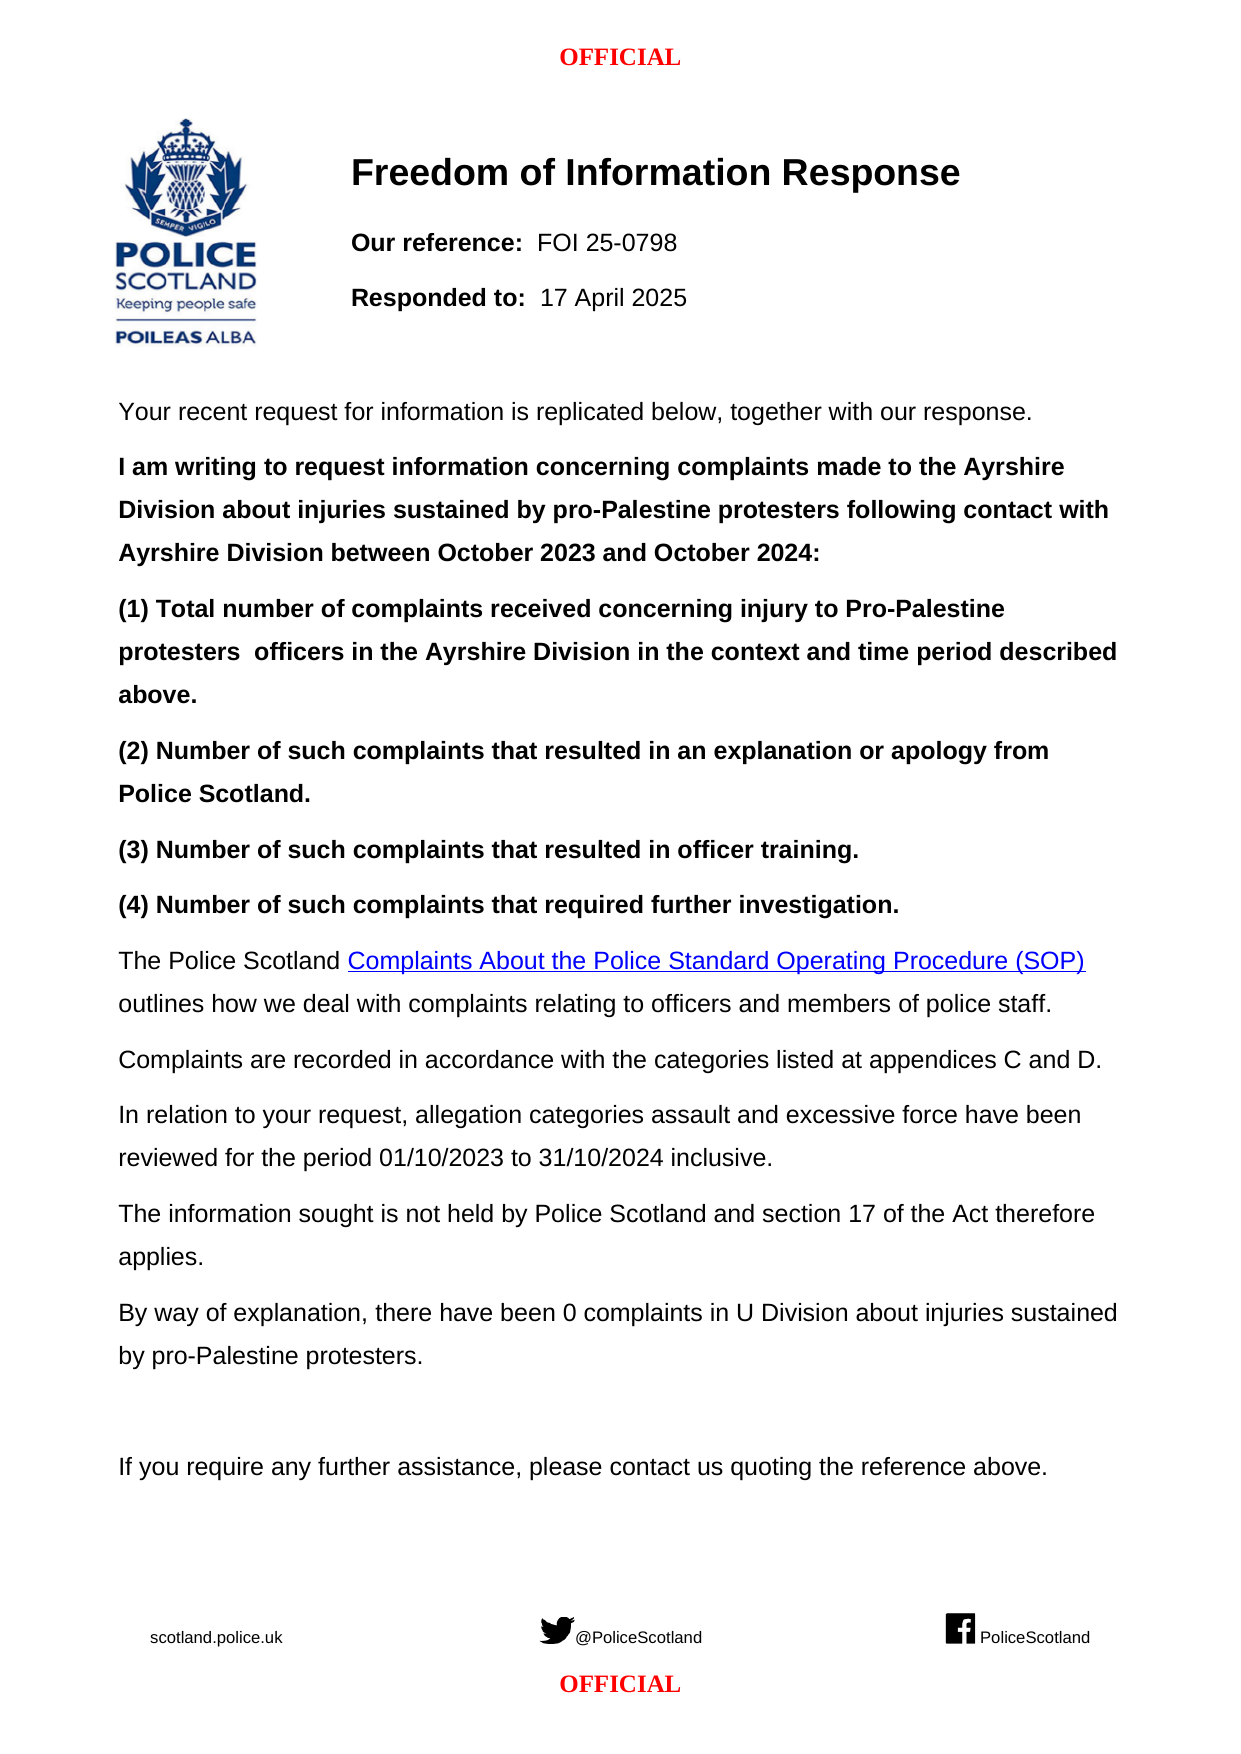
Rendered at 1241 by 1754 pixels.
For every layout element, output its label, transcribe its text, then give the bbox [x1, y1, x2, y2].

picture [538, 1617, 575, 1644]
text Complaints are recorded in accordance with the categories listed at appendices C and D. [118, 1044, 1122, 1073]
text (2) Number of such complaints that resulted in an explanation or apology from Police Scotland. [118, 736, 1122, 808]
text (1) Total number of complaints received concerning injury to Pro-Palestine protesters officers in the Ayrshire Division in the context and time period described above. [118, 594, 1122, 709]
text In relation to your request, allegation categories assault and excessive force have been reviewed for the period 01/10/2023 to 31/10/2024 inclusive. [118, 1100, 1122, 1172]
table_header Freedom of Information Response Our reference: FOI 25-0798 Responded to: 17 April 2025 [340, 118, 1121, 384]
table_header [103, 118, 339, 384]
text I am writing to request information concerning complaints made to the Ayrshire Division about injuries sustained by pro-Palestine protesters following contact with Ayrshire Division between October 2023 and October 2024: [118, 452, 1122, 567]
text If you require any further assistance, please contact us quoting the reference above. [118, 1452, 1122, 1481]
text By way of explanation, there have been 0 complaints in U Division about injuries sustained by pro-Palestine protesters. [118, 1298, 1122, 1369]
text (3) Number of such complaints that resulted in officer training. [118, 834, 1122, 863]
picture [114, 118, 257, 347]
text The information sought is not held by Police Scotland and section 17 of the Act therefore applies. [118, 1199, 1122, 1271]
text The Police Scotland Complaints About the Police Standard Operating Procedure (SOP) outlines how we deal with complaints relating to officers and members of police staff. [118, 946, 1122, 1018]
text Your recent request for information is replicated below, together with our response. [118, 396, 1122, 425]
picture [945, 1613, 976, 1644]
text (4) Number of such complaints that required further investigation. [118, 890, 1122, 919]
